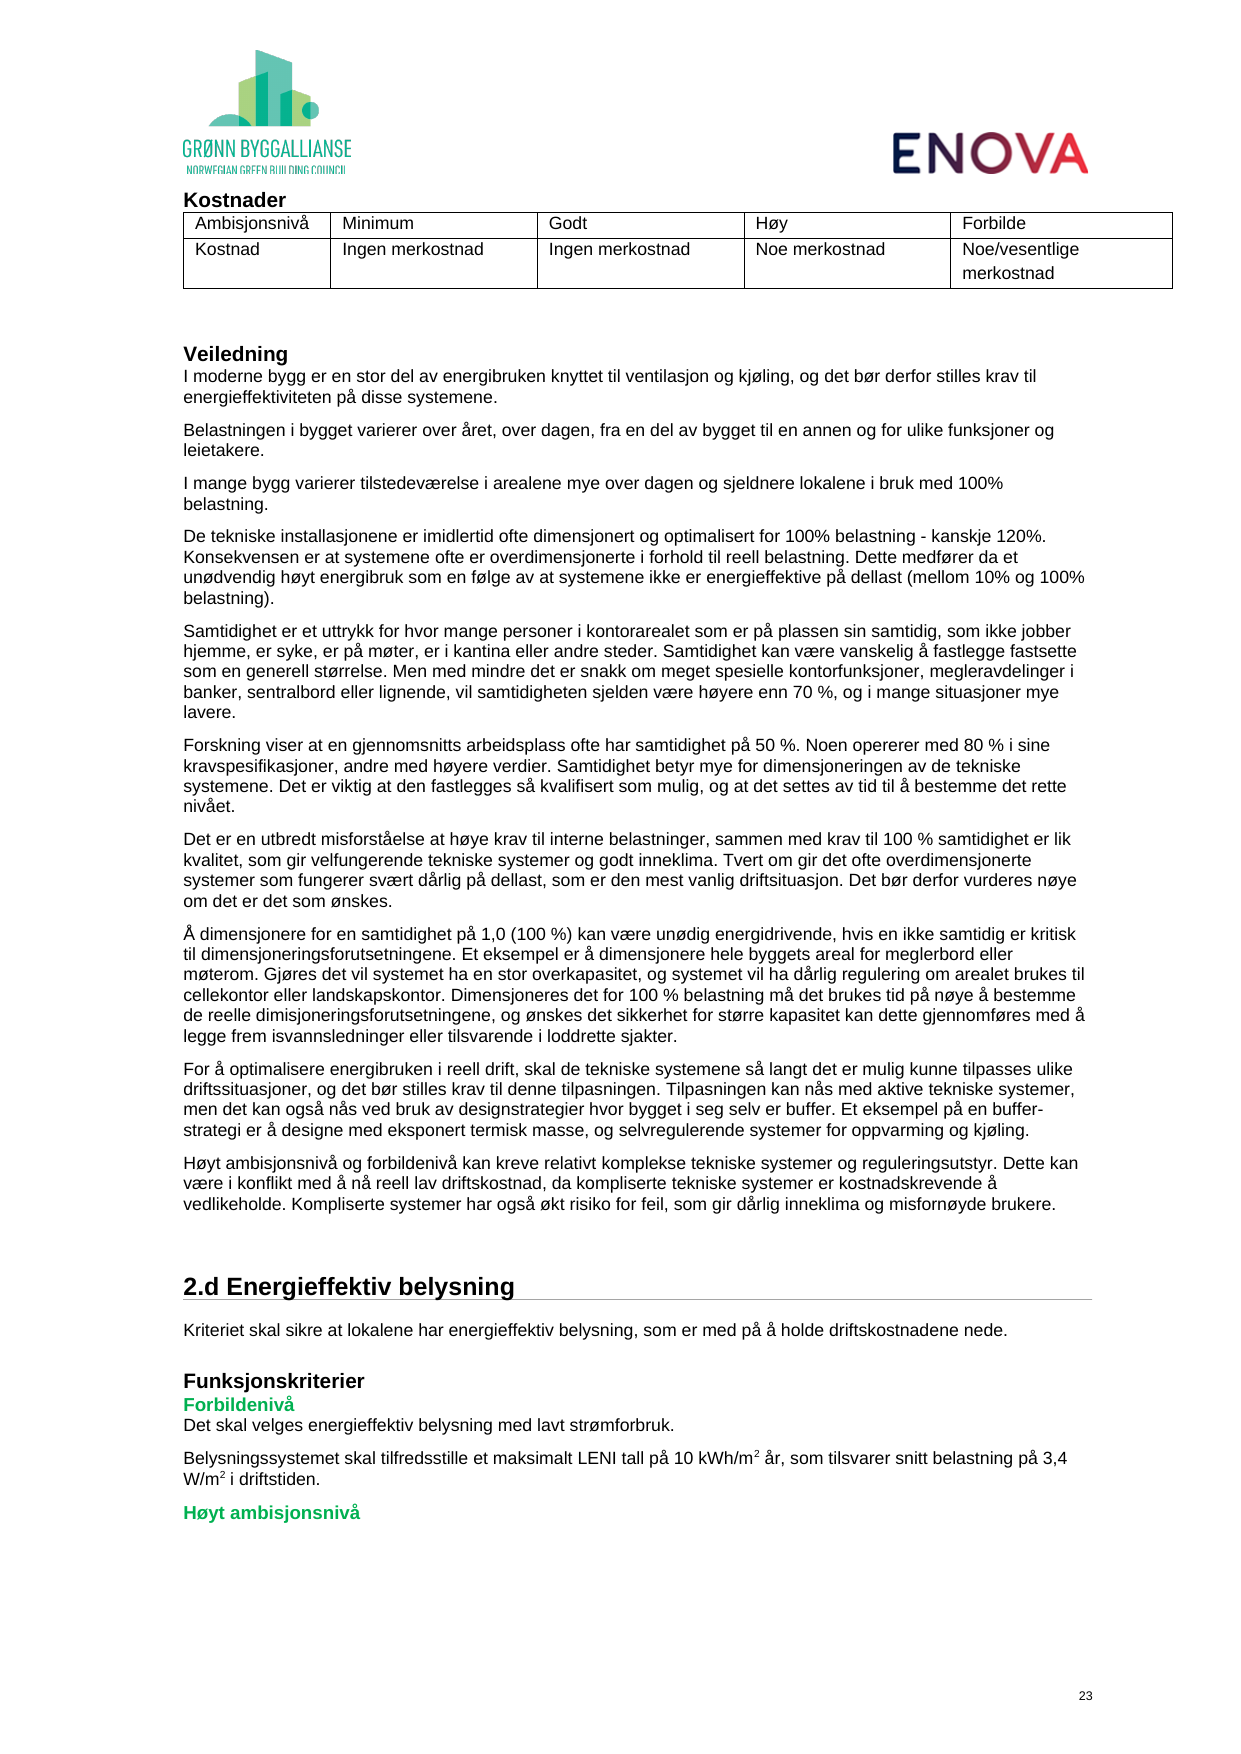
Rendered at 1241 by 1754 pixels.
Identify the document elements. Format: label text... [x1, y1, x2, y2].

subtitle Funksjonskriterier [183, 1370, 1092, 1394]
table_cell Noe/vesentlige merkostnad [951, 239, 1172, 287]
table_header Høy [745, 213, 950, 237]
table_cell Kostnad [184, 239, 330, 287]
text De tekniske installasjonene er imidlertid ofte dimensjonert og optimalisert for 100% belastning - kanskje 120%. Konsekvensen er at systemene ofte er overdimensjonerte i forhold til reell belastning. Dette medfører da et unødvendig høyt energibruk som en følge av at systemene ikke er energieffektive på dellast (mellom 10% og 100% belastning). [183, 526, 1092, 608]
text Forskning viser at en gjennomsnitts arbeidsplass ofte har samtidighet på 50 %. Noen opererer med 80 % i sine kravspesifikasjoner, andre med høyere verdier. Samtidighet betyr mye for dimensjoneringen av de tekniske systemene. Det er viktig at den fastlegges så kvalifisert som mulig, og at det settes av tid til å bestemme det rette nivået. [183, 735, 1092, 817]
subtitle Veiledning [183, 342, 1092, 366]
text Samtidighet er et uttrykk for hvor mange personer i kontorarealet som er på plassen sin samtidig, som ikke jobber hjemme, er syke, er på møter, er i kantina eller andre steder. Samtidighet kan være vanskelig å fastlegge fastsette som en generell størrelse. Men med mindre det er snakk om meget spesielle kontorfunksjoner, megleravdelinger i banker, sentralbord eller lignende, vil samtidigheten sjelden være høyere enn 70 %, og i mange situasjoner mye lavere. [183, 620, 1092, 722]
text Å dimensjonere for en samtidighet på 1,0 (100 %) kan være unødig energidrivende, hvis en ikke samtidig er kritisk til dimensjoneringsforutsetningene. Et eksempel er å dimensjonere hele byggets areal for meglerbord eller møterom. Gjøres det vil systemet ha en stor overkapasitet, og systemet vil ha dårlig regulering om arealet brukes til cellekontor eller landskapskontor. Dimensjoneres det for 100 % belastning må det brukes tid på nøye å bestemme de reelle dimisjoneringsforutsetningene, og ønskes det sikkerhet for større kapasitet kan dette gjennomføres med å legge frem isvannsledninger eller tilsvarende i loddrette sjakter. [183, 923, 1092, 1046]
picture [893, 132, 1089, 174]
text Det er en utbredt misforståelse at høye krav til interne belastninger, sammen med krav til 100 % samtidighet er lik kvalitet, som gir velfungerende tekniske systemer og godt inneklima. Tvert om gir det ofte overdimensjonerte systemer som fungerer svært dårlig på dellast, som er den mest vanlig driftsituasjon. Det bør derfor vurderes nøye om det er det som ønskes. [183, 829, 1092, 911]
text I mange bygg varierer tilstedeværelse i arealene mye over dagen og sjeldnere lokalene i bruk med 100% belastning. [183, 473, 1092, 514]
table_header Ambisjonsnivå [184, 213, 330, 237]
text Belastningen i bygget varierer over året, over dagen, fra en del av bygget til en annen og for ulike funksjoner og leietakere. [183, 419, 1092, 460]
table_header Godt [538, 213, 744, 237]
text Forbildenivå [183, 1394, 1092, 1415]
text I moderne bygg er en stor del av energibruken knyttet til ventilasjon og kjøling, og det bør derfor stilles krav til energieffektiviteten på disse systemene. [183, 366, 1092, 407]
table_cell Ingen merkostnad [331, 239, 537, 287]
table_cell Noe merkostnad [745, 239, 950, 287]
table_header Minimum [331, 213, 537, 237]
table_cell Ingen merkostnad [538, 239, 744, 287]
text For å optimalisere energibruken i reell drift, skal de tekniske systemene så langt det er mulig kunne tilpasses ulike driftssituasjoner, og det bør stilles krav til denne tilpasningen. Tilpasningen kan nås med aktive tekniske systemer, men det kan også nås ved bruk av designstrategier hvor bygget i seg selv er buffer. Et eksempel på en buffer-strategi er å designe med eksponert termisk masse, og selvregulerende systemer for oppvarming og kjøling. [183, 1058, 1092, 1140]
table_header Forbilde [951, 213, 1172, 237]
text Høyt ambisjonsnivå og forbildenivå kan kreve relativt komplekse tekniske systemer og reguleringsutstyr. Dette kan være i konflikt med å nå reell lav driftskostnad, da kompliserte tekniske systemer er kostnadskrevende å vedlikeholde. Kompliserte systemer har også økt risiko for feil, som gir dårlig inneklima og misfornøyde brukere. [183, 1152, 1092, 1214]
text Kriteriet skal sikre at lokalene har energieffektiv belysning, som er med på å holde driftskostnadene nede. [183, 1320, 1092, 1341]
text Høyt ambisjonsnivå [183, 1501, 1092, 1523]
subtitle 2.d Energieffektiv belysning [183, 1276, 1092, 1299]
subtitle Kostnader [183, 188, 1092, 212]
text Det skal velges energieffektiv belysning med lavt strømforbruk. [183, 1415, 1092, 1436]
text Belysningssystemet skal tilfredsstille et maksimalt LENI tall på 10 kWh/m2 år, som tilsvarer snitt belastning på 3,4 W/m2 i driftstiden. [183, 1448, 1092, 1489]
